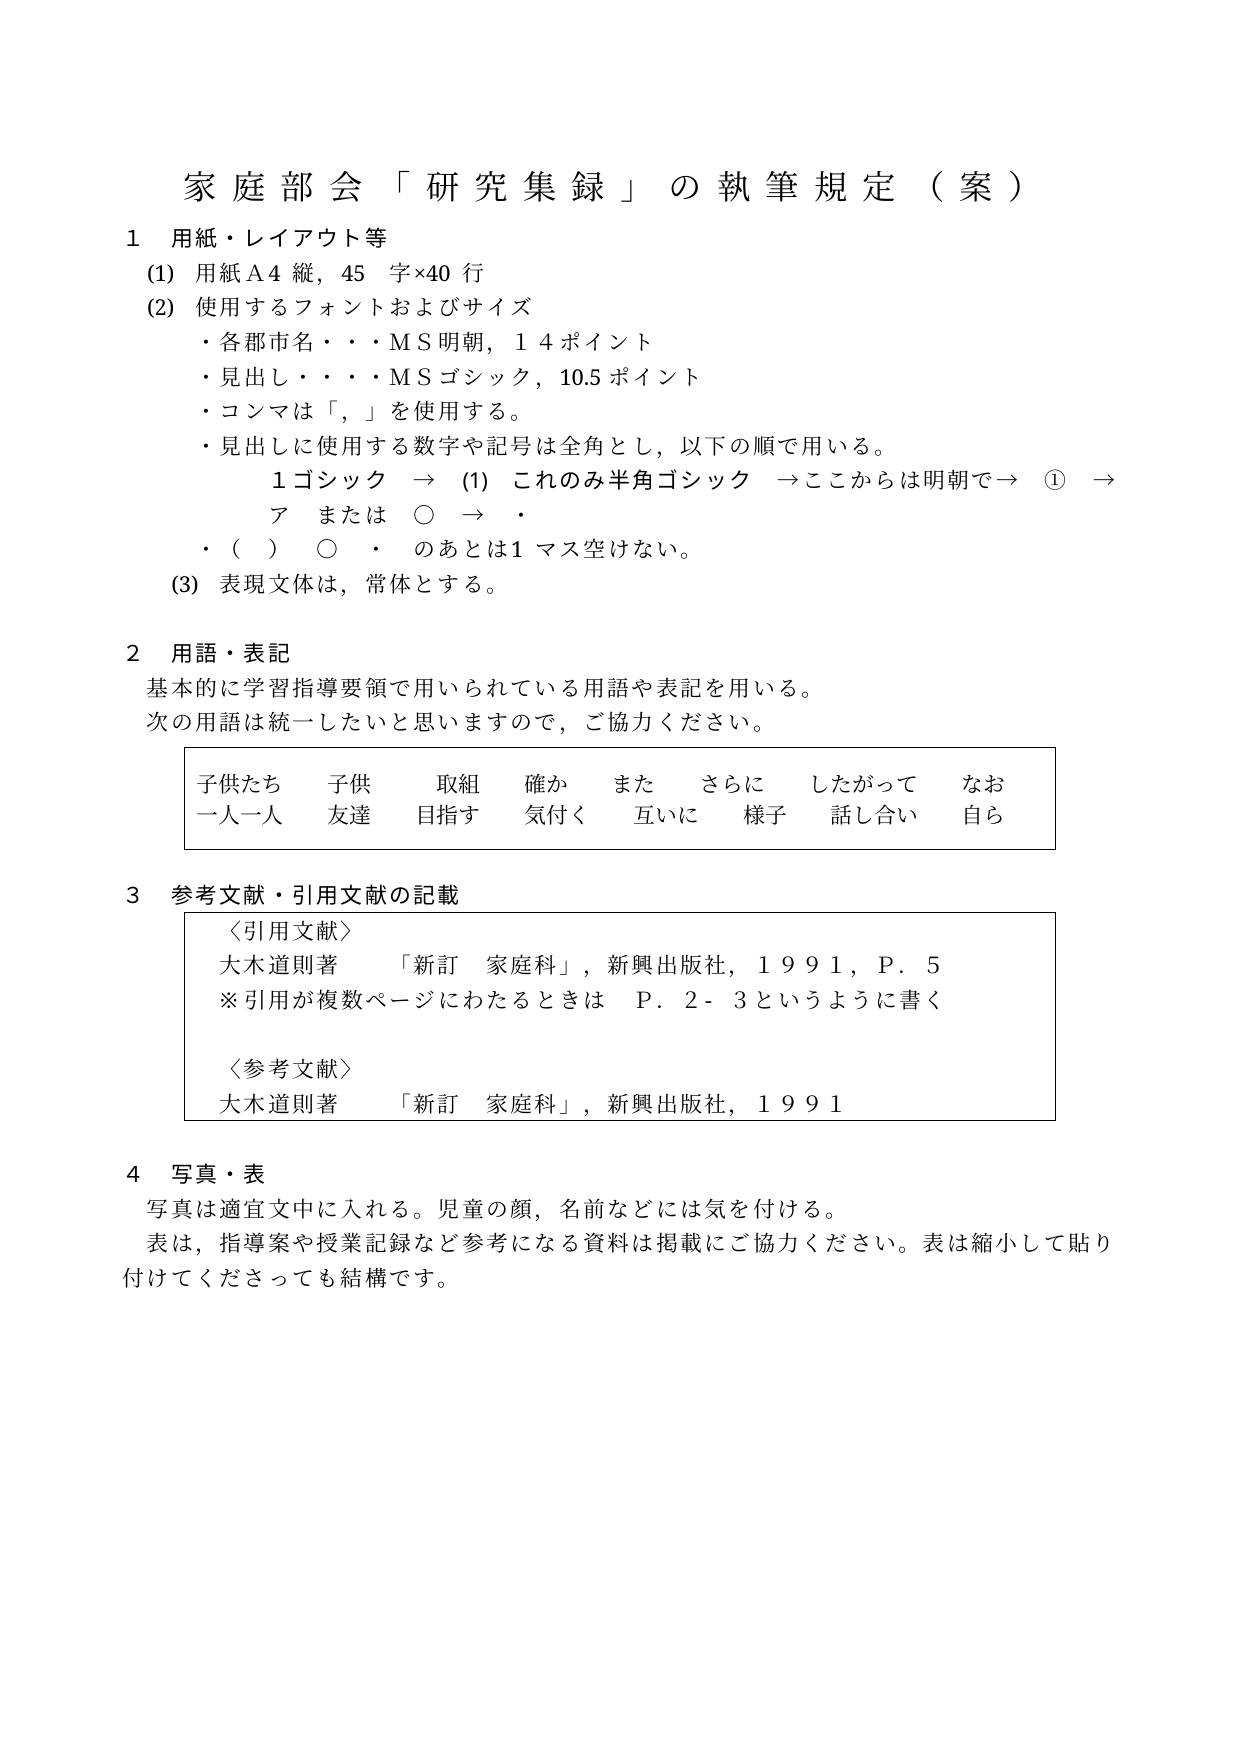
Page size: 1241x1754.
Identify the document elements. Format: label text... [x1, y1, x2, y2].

list ・見出し・・・・ＭＳゴシック，10.5ポイント [182, 358, 1118, 393]
text 次の用語は統一したいと思いますので，ご協力ください。 [122, 704, 1118, 739]
list ・各郡市名・・・ＭＳ明朝，１４ポイント [182, 324, 1118, 358]
list 用紙Ａ4縦，45字×40行 [144, 254, 1118, 289]
text ４ 写真・表 [122, 1156, 1118, 1190]
text ２ 用語・表記 [122, 635, 1118, 669]
list ・見出しに使用する数字や記号は全角とし，以下の順で用いる。 [182, 427, 1118, 462]
text 写真は適宜文中に入れる。児童の顔，名前などには気を付ける。 [122, 1190, 1118, 1225]
text １ 用紙・レイアウト等 [122, 220, 1118, 254]
table_header 子供たち 子供 取組 確か また さらに したがって なお 一人一人 友達 目指す 気付く 互いに 様子 話し合い 自ら [185, 748, 1055, 849]
list 使用するフォントおよびサイズ [144, 289, 1118, 324]
text ３ 参考文献・引用文献の記載 [122, 877, 1118, 912]
text ア または ○ → ・ [122, 497, 1118, 531]
text 基本的に学習指導要領で用いられている用語や表記を用いる。 [122, 669, 1118, 704]
text １ゴシック → (1)これのみ半角ゴシック →ここからは明朝で→ ① → [122, 462, 1118, 497]
text (3)表現文体は，常体とする。 [122, 566, 1118, 600]
table_header 〈引用文献〉 大木道則著 「新訂 家庭科」，新興出版社，１９９１，Ｐ．５ ※引用が複数ページにわたるときは Ｐ．２-３というように書く 〈参考文献〉 大木道則著 「新訂 家庭科」，新興出版社，１９９１ [185, 913, 1055, 1120]
list ・コンマは「，」を使用する。 [182, 393, 1118, 427]
text ・（ ） ○ ・ のあとは1マス空けない。 [122, 531, 1118, 566]
text 表は，指導案や授業記録など参考になる資料は掲載にご協力ください。表は縮小して貼り付けてくださっても結構です。 [122, 1225, 1118, 1294]
text 家庭部会「研究集録」の執筆規定（案） [122, 151, 1118, 220]
